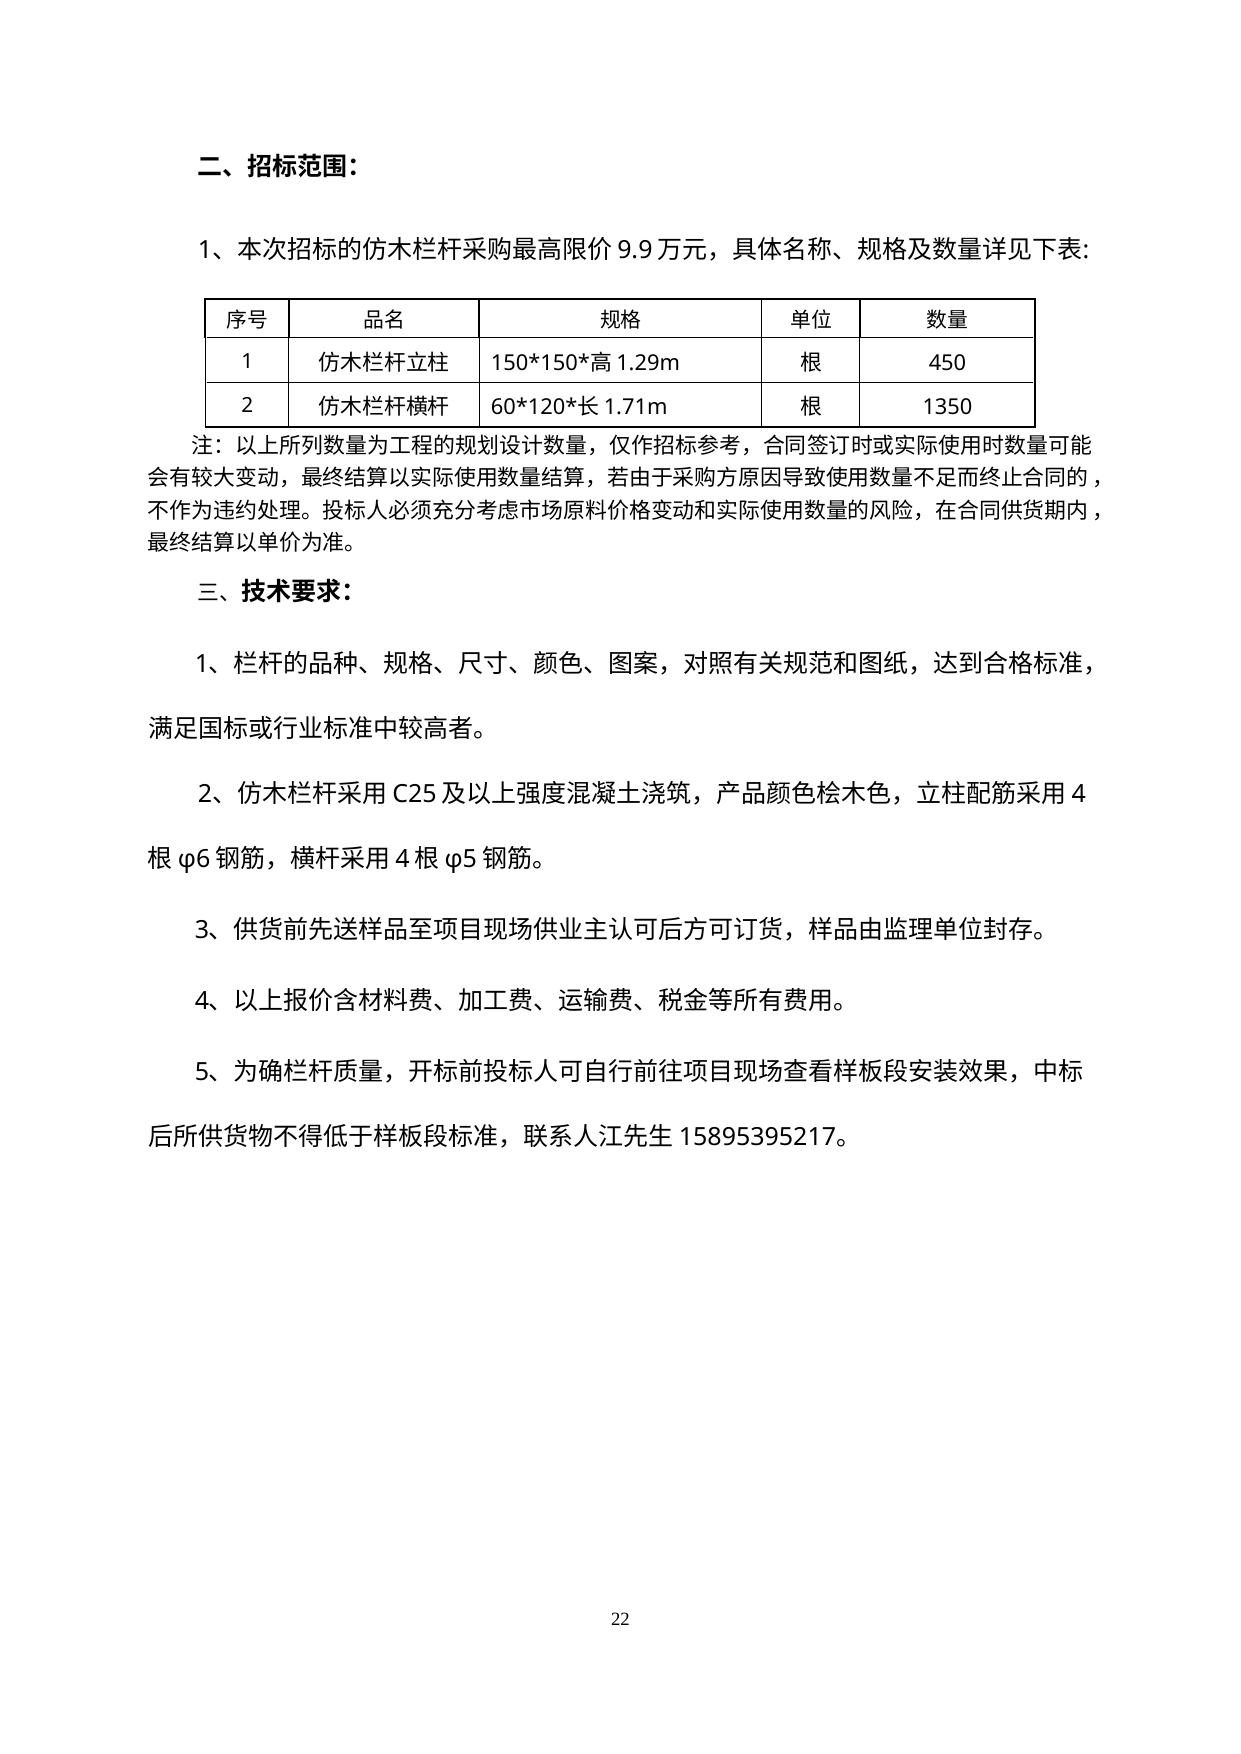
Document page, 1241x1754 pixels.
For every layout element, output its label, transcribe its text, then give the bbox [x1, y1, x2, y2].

table_cell 150*150*高1.29m [480, 338, 761, 382]
text 1、本次招标的仿木栏杆采购最高限价9.9万元，具体名称、规格及数量详见下表: [148, 215, 1092, 280]
table_cell 450 [860, 337, 1034, 382]
text 2、仿木栏杆采用C25及以上强度混凝土浇筑，产品颜色桧木色，立柱配筋采用4根φ6钢筋，横杆采用4根φ5钢筋。 [148, 759, 1092, 889]
text 3、供货前先送样品至项目现场供业主认可后方可订货，样品由监理单位封存。 [149, 895, 1092, 960]
table_cell 根 [762, 383, 859, 426]
table_cell 1350 [860, 382, 1034, 426]
table_cell 根 [762, 338, 859, 382]
table_cell 仿木栏杆立柱 [289, 338, 479, 382]
text 二、招标范围： [148, 132, 1092, 197]
text 注：以上所列数量为工程的规划设计数量，仅作招标参考，合同签订时或实际使用时数量可能会有较大变动，最终结算以实际使用数量结算，若由于采购方原因导致使用数量不足而终止合同的，不作为违约处理。投标人必须充分考虑市场原料价格变动和实际使用数量的风险，在合同供货期内，最终结算以单价为准。 [148, 427, 1092, 557]
text 4、以上报价含材料费、加工费、运输费、税金等所有费用。 [149, 966, 1092, 1031]
table_header 规格 [480, 300, 761, 337]
table_header 品名 [290, 300, 478, 337]
table_cell 1 [206, 338, 288, 382]
list 技术要求： [148, 557, 1092, 622]
text 5、为确栏杆质量，开标前投标人可自行前往项目现场查看样板段安装效果，中标后所供货物不得低于样板段标准，联系人江先生15895395217。 [149, 1037, 1092, 1167]
table_cell 仿木栏杆横杆 [289, 383, 479, 426]
table_header 单位 [762, 300, 859, 337]
table_cell 2 [206, 383, 288, 426]
table_header 序号 [206, 300, 288, 337]
table_cell 60*120*长1.71m [480, 383, 761, 426]
text 1、栏杆的品种、规格、尺寸、颜色、图案，对照有关规范和图纸，达到合格标准，满足国标或行业标准中较高者。 [149, 629, 1092, 759]
table_header 数量 [861, 300, 1034, 337]
